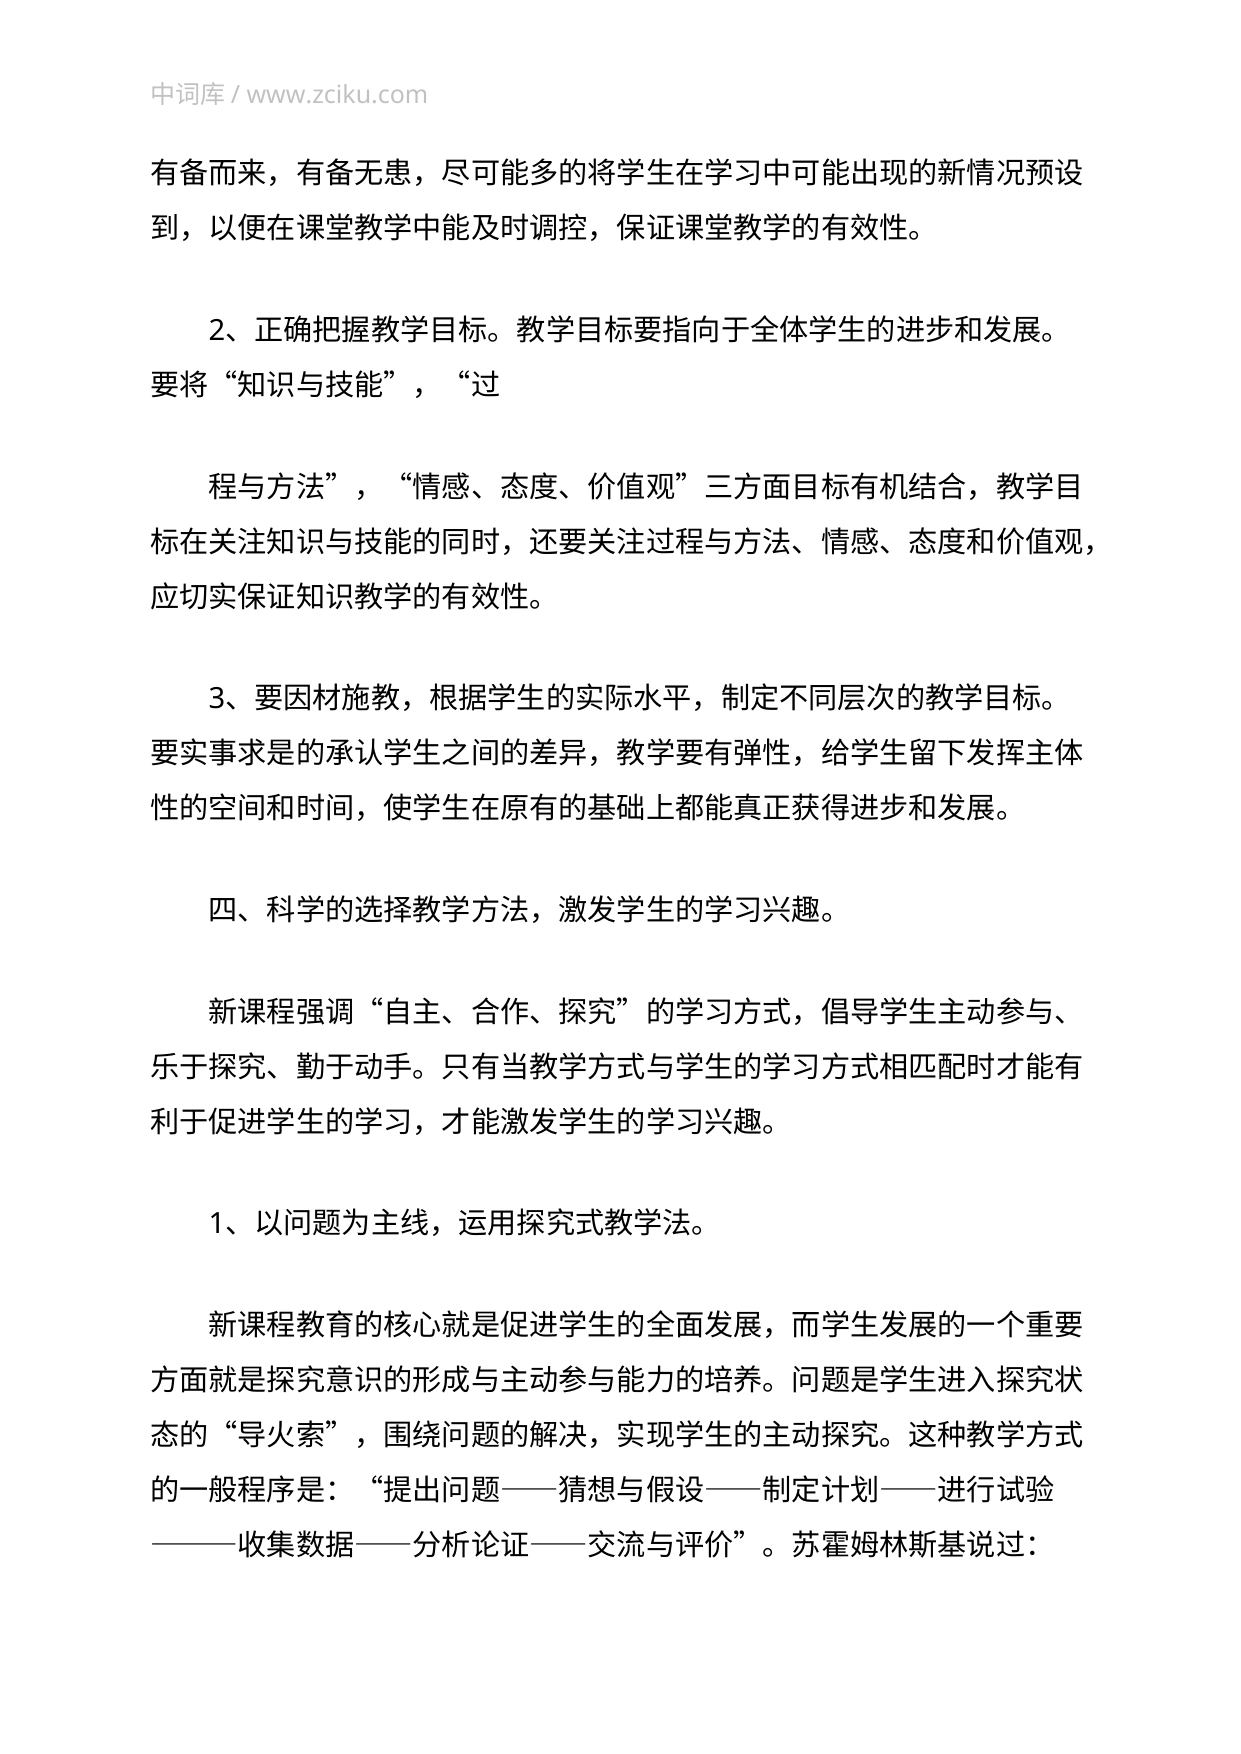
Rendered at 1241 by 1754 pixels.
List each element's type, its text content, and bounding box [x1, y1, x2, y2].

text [150, 150, 1090, 247]
text 四、科学的选择教学方法，激发学生的学习兴趣。 [150, 887, 1090, 929]
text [150, 1302, 1090, 1564]
text 新课程强调“自主、合作、探究”的学习方式，倡导学生主动参与、乐于探究、勤于动手。只有当教学方式与学生的学习方式相匹配时才能有利于促进学生的学习，才能激发学生的学习兴趣。 [150, 988, 1090, 1141]
text 程与方法”，“情感、态度、价值观”三方面目标有机结合，教学目标在关注知识与技能的同时，还要关注过程与方法、情感、态度和价值观，应切实保证知识教学的有效性。 [150, 463, 1090, 616]
text 3、要因材施教，根据学生的实际水平，制定不同层次的教学目标。要实事求是的承认学生之间的差异，教学要有弹性，给学生留下发挥主体性的空间和时间，使学生在原有的基础上都能真正获得进步和发展。 [150, 675, 1090, 827]
text 2、正确把握教学目标。教学目标要指向于全体学生的进步和发展。要将“知识与技能”，“过 [150, 307, 1090, 404]
text 1、以问题为主线，运用探究式教学法。 [150, 1200, 1090, 1242]
